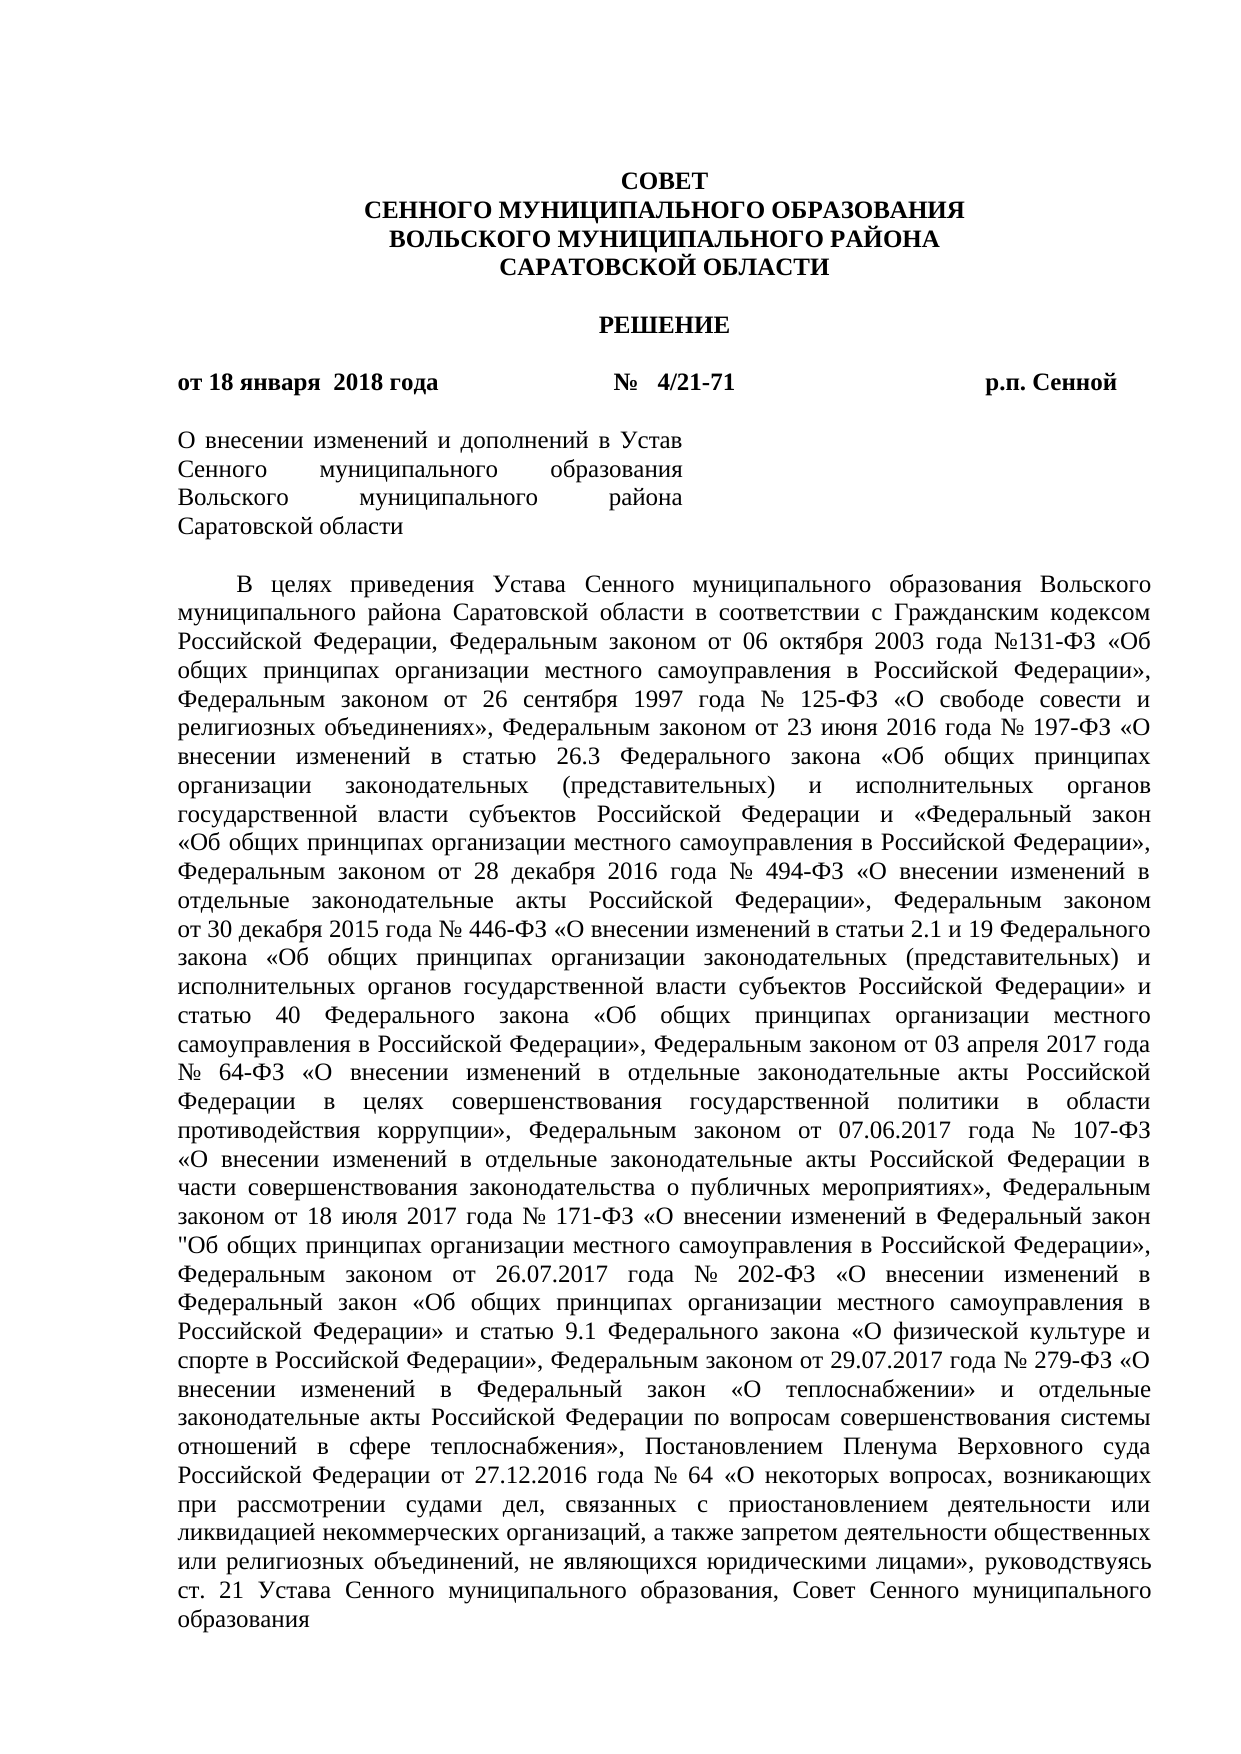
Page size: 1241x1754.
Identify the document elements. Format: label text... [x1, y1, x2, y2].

text СОВЕТ [177, 166, 1152, 195]
text РЕШЕНИЕ [177, 310, 1152, 339]
text от 18 января 2018 года № 4/21-71 р.п. Сенной [177, 367, 1152, 396]
text ВОЛЬСКОГО МУНИЦИПАЛЬНОГО РАЙОНА [177, 224, 1152, 252]
text САРАТОВСКОЙ ОБЛАСТИ [177, 252, 1152, 281]
text СЕННОГО МУНИЦИПАЛЬНОГО ОБРАЗОВАНИЯ [177, 195, 1152, 224]
table_header О внесении изменений и дополнений в Устав Сенного муниципального образования Вольского муниципального района Саратовской области [166, 425, 694, 540]
text В целях приведения Устава Сенного муниципального образования Вольского муниципального района Саратовской области в соответствии с Гражданским кодексом Российской Федерации, Федеральным законом от 06 октября 2003 года №131-ФЗ «Об общих принципах организации местного самоуправления в Российской Федерации», Федеральным законом от 26 сентября 1997 года № 125-ФЗ «О свободе совести и религиозных объединениях», Федеральным законом от 23 июня 2016 года № 197-ФЗ «О внесении изменений в статью 26.3 Федерального закона «Об общих принципах организации законодательных (представительных) и исполнительных органов государственной власти субъектов Российской Федерации и «Федеральный закон «Об общих принципах организации местного самоуправления в Российской Федерации», Федеральным законом от 28 декабря 2016 года № 494-ФЗ «О внесении изменений в отдельные законодательные акты Российской Федерации», Федеральным законом от 30 декабря 2015 года № 446-ФЗ «О внесении изменений в статьи 2.1 и 19 Федерального закона «Об общих принципах организации законодательных (представительных) и исполнительных органов государственной власти субъектов Российской Федерации» и статью 40 Федерального закона «Об общих принципах организации местного самоуправления в Российской Федерации», Федеральным законом от 03 апреля 2017 года № 64-ФЗ «О внесении изменений в отдельные законодательные акты Российской Федерации в целях совершенствования государственной политики в области противодействия коррупции», Федеральным законом от 07.06.2017 года № 107-ФЗ «О внесении изменений в отдельные законодательные акты Российской Федерации в части совершенствования законодательства о публичных мероприятиях», Федеральным законом от 18 июля 2017 года № 171-ФЗ «О внесении изменений в Федеральный закон "Об общих принципах организации местного самоуправления в Российской Федерации», Федеральным законом от 26.07.2017 года № 202-ФЗ «О внесении изменений в Федеральный закон «Об общих принципах организации местного самоуправления в Российской Федерации» и статью 9.1 Федерального закона «О физической культуре и спорте в Российской Федерации», Федеральным законом от 29.07.2017 года № 279-ФЗ «О внесении изменений в Федеральный закон «О теплоснабжении» и отдельные законодательные акты Российской Федерации по вопросам совершенствования системы отношений в сфере теплоснабжения», Постановлением Пленума Верховного суда Российской Федерации от 27.12.2016 года № 64 «О некоторых вопросах, возникающих при рассмотрении судами дел, связанных с приостановлением деятельности или ликвидацией некоммерческих организаций, а также запретом деятельности общественных или религиозных объединений, не являющихся юридическими лицами», руководствуясь ст. 21 Устава Сенного муниципального образования, Совет Сенного муниципального образования [177, 569, 1152, 1632]
